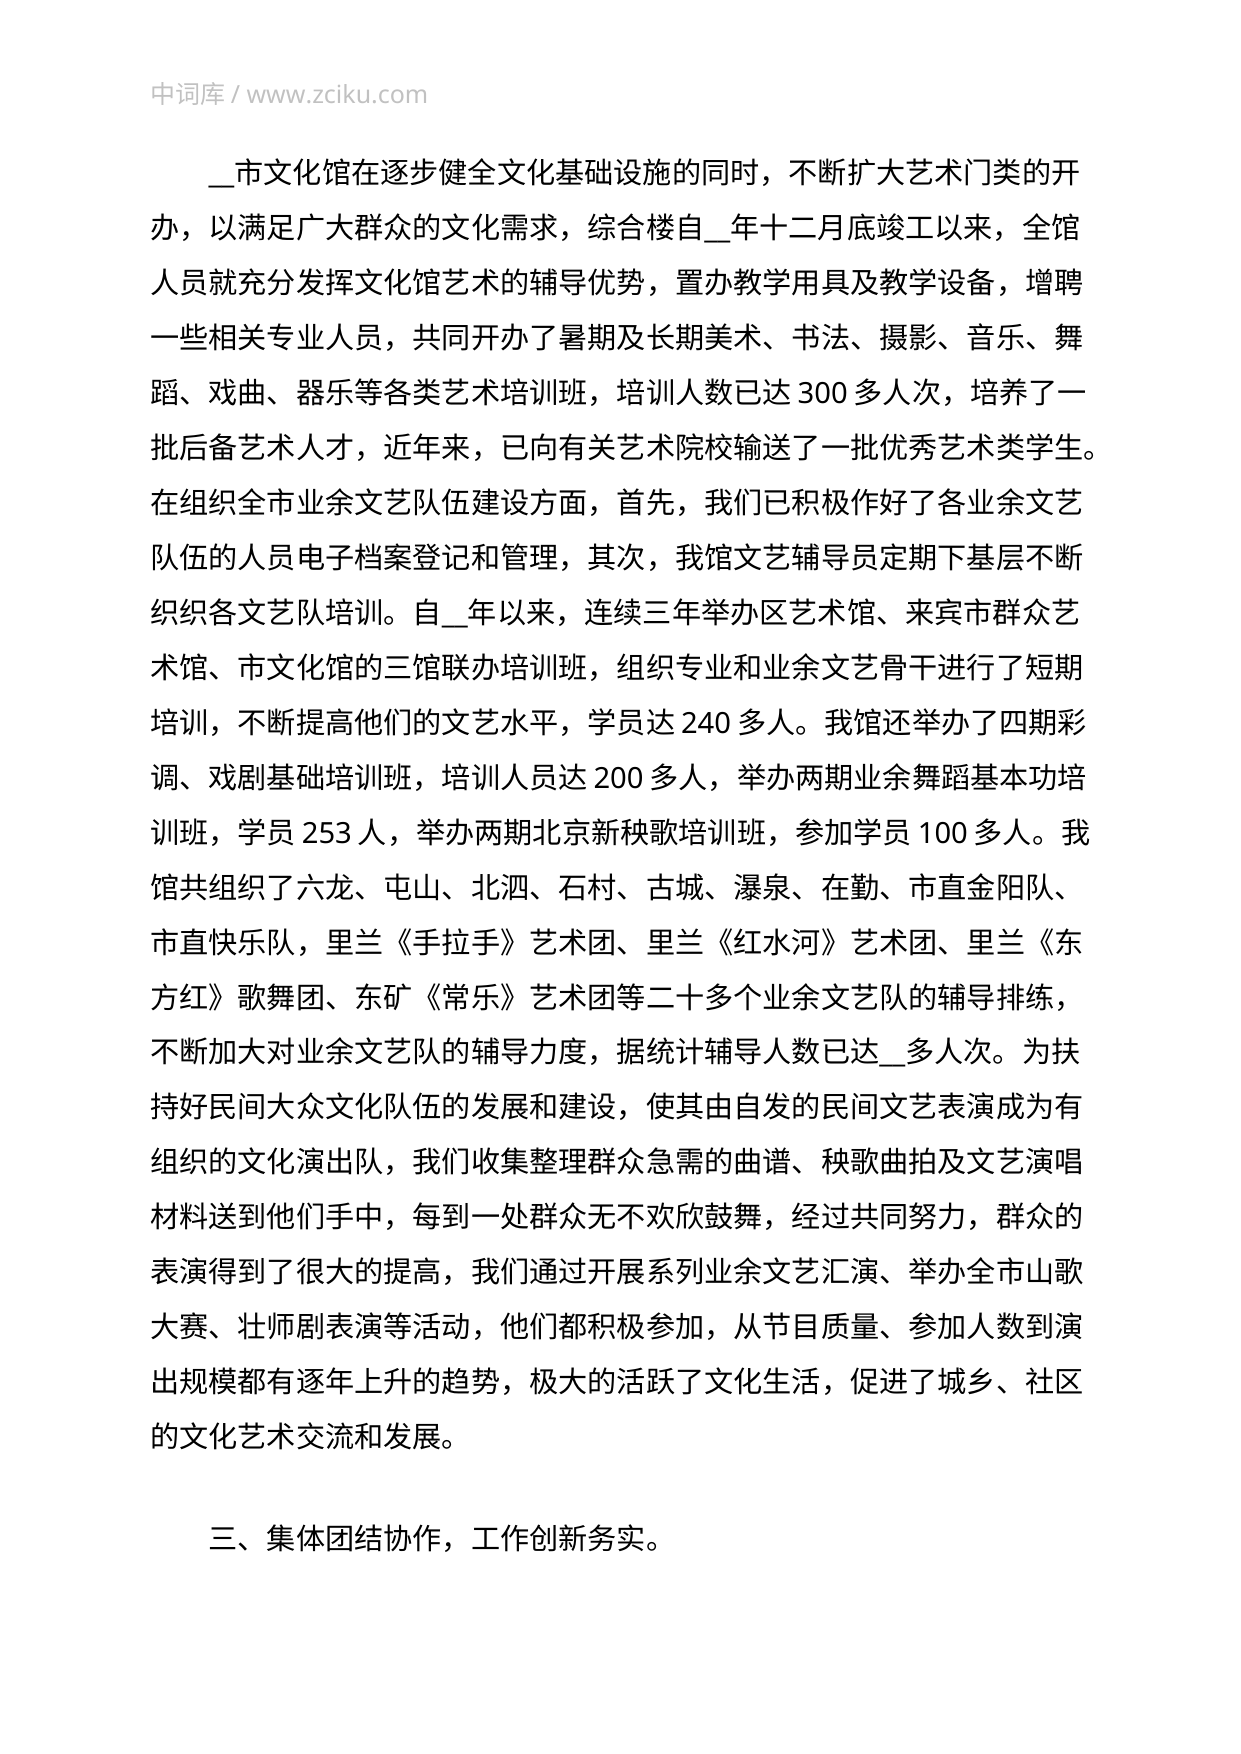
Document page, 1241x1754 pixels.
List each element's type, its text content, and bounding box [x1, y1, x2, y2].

text 三、集体团结协作，工作创新务实。 [150, 1515, 1090, 1557]
text __市文化馆在逐步健全文化基础设施的同时，不断扩大艺术门类的开办，以满足广大群众的文化需求，综合楼自__年十二月底竣工以来，全馆人员就充分发挥文化馆艺术的辅导优势，置办教学用具及教学设备，增聘一些相关专业人员，共同开办了暑期及长期美术、书法、摄影、音乐、舞蹈、戏曲、器乐等各类艺术培训班，培训人数已达300多人次，培养了一批后备艺术人才，近年来，已向有关艺术院校输送了一批优秀艺术类学生。在组织全市业余文艺队伍建设方面，首先，我们已积极作好了各业余文艺队伍的人员电子档案登记和管理，其次，我馆文艺辅导员定期下基层不断织织各文艺队培训。自__年以来，连续三年举办区艺术馆、来宾市群众艺术馆、市文化馆的三馆联办培训班，组织专业和业余文艺骨干进行了短期培训，不断提高他们的文艺水平，学员达240多人。我馆还举办了四期彩调、戏剧基础培训班，培训人员达200多人，举办两期业余舞蹈基本功培训班，学员253人，举办两期北京新秧歌培训班，参加学员100多人。我馆共组织了六龙、屯山、北泗、石村、古城、瀑泉、在勤、市直金阳队、市直快乐队，里兰《手拉手》艺术团、里兰《红水河》艺术团、里兰《东方红》歌舞团、东矿《常乐》艺术团等二十多个业余文艺队的辅导排练，不断加大对业余文艺队的辅导力度，据统计辅导人数已达__多人次。为扶持好民间大众文化队伍的发展和建设，使其由自发的民间文艺表演成为有组织的文化演出队，我们收集整理群众急需的曲谱、秧歌曲拍及文艺演唱材料送到他们手中，每到一处群众无不欢欣鼓舞，经过共同努力，群众的表演得到了很大的提高，我们通过开展系列业余文艺汇演、举办全市山歌大赛、壮师剧表演等活动，他们都积极参加，从节目质量、参加人数到演出规模都有逐年上升的趋势，极大的活跃了文化生活，促进了城乡、社区的文化艺术交流和发展。 [150, 150, 1090, 1456]
